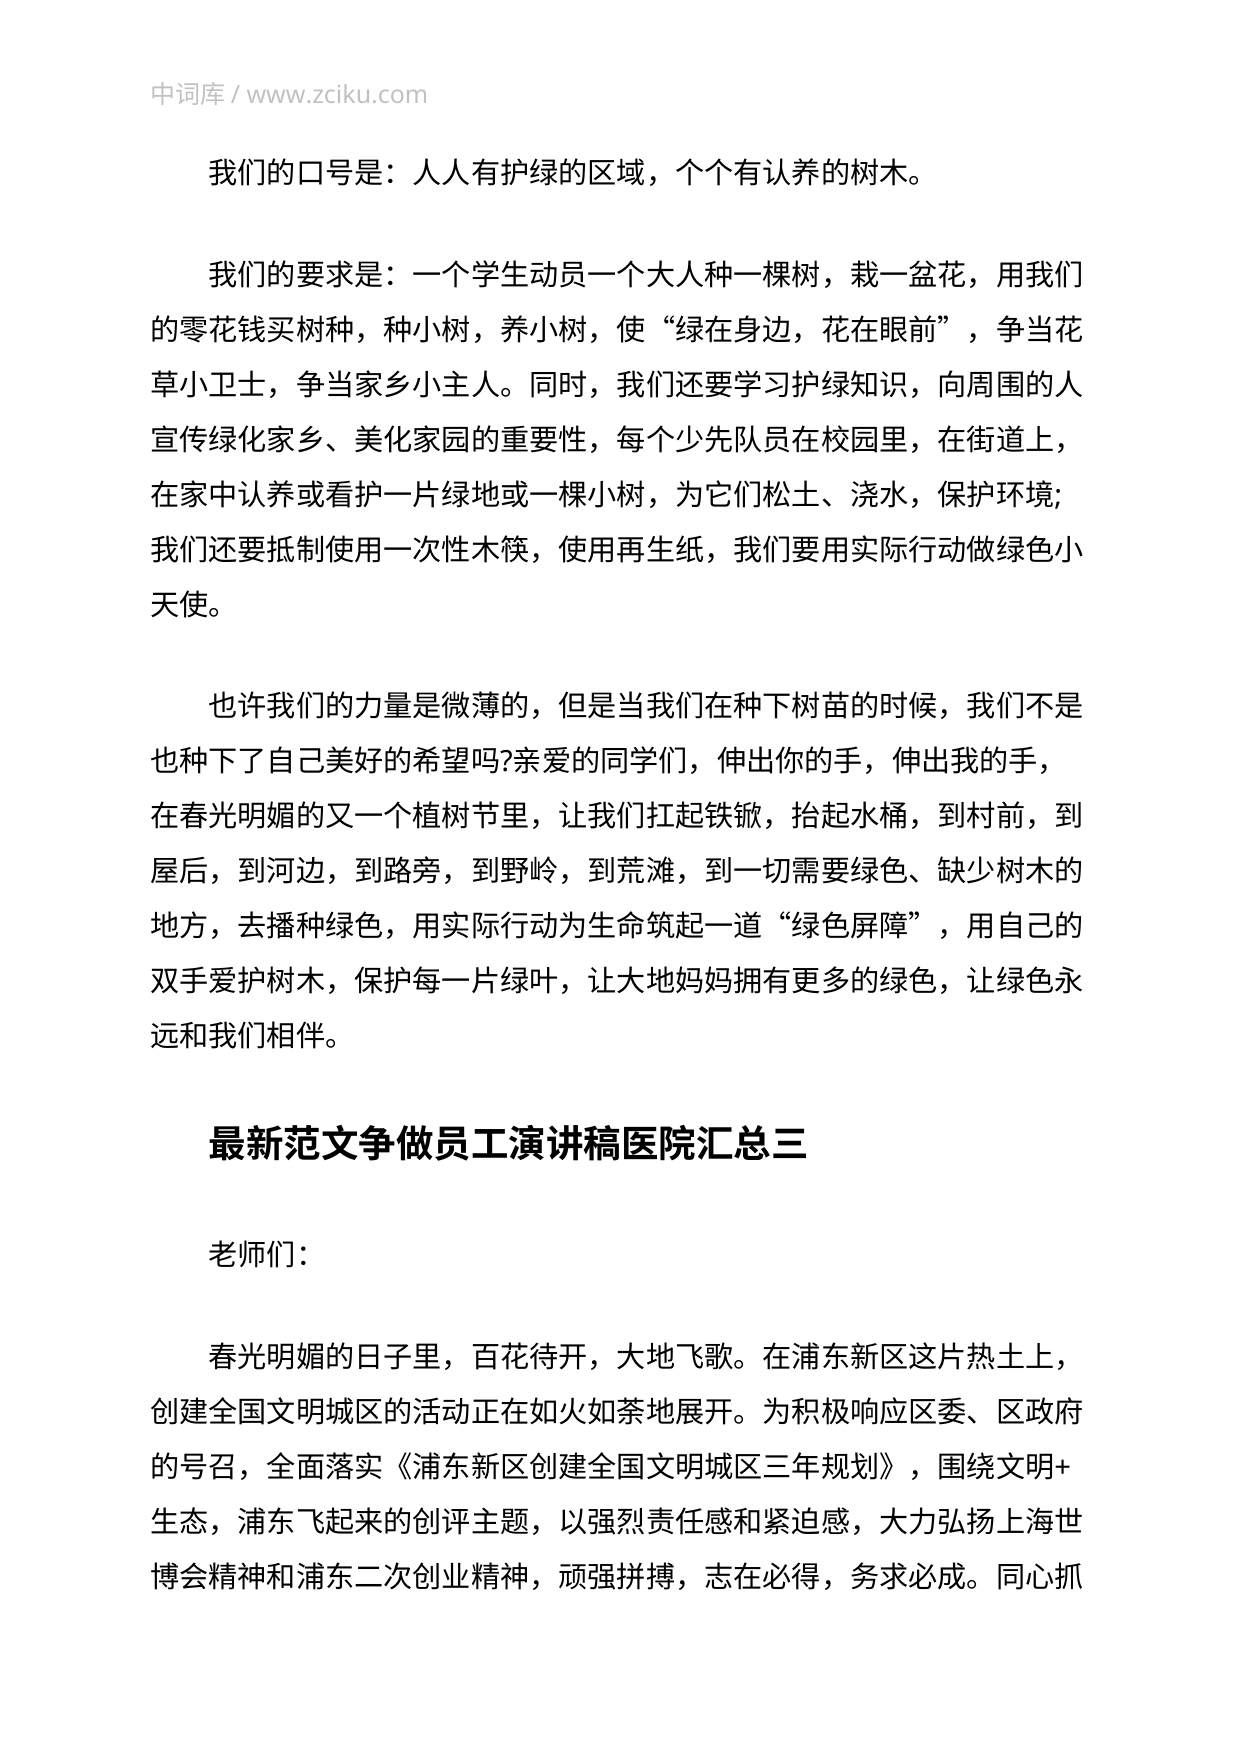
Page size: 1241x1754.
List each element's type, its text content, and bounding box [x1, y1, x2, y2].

text 最新范文争做员工演讲稿医院汇总三 [150, 1114, 1090, 1168]
text 也许我们的力量是微薄的，但是当我们在种下树苗的时候，我们不是也种下了自己美好的希望吗?亲爱的同学们，伸出你的手，伸出我的手，在春光明媚的又一个植树节里，让我们扛起铁锨，抬起水桶，到村前，到屋后，到河边，到路旁，到野岭，到荒滩，到一切需要绿色、缺少树木的地方，去播种绿色，用实际行动为生命筑起一道“绿色屏障”，用自己的双手爱护树木，保护每一片绿叶，让大地妈妈拥有更多的绿色，让绿色永远和我们相伴。 [150, 683, 1090, 1055]
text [150, 1333, 1090, 1595]
text 我们的口号是：人人有护绿的区域，个个有认养的树木。 [150, 150, 1090, 192]
text 我们的要求是：一个学生动员一个大人种一棵树，栽一盆花，用我们的零花钱买树种，种小树，养小树，使“绿在身边，花在眼前”，争当花草小卫士，争当家乡小主人。同时，我们还要学习护绿知识，向周围的人宣传绿化家乡、美化家园的重要性，每个少先队员在校园里，在街道上，在家中认养或看护一片绿地或一棵小树，为它们松土、浇水，保护环境;我们还要抵制使用一次性木筷，使用再生纸，我们要用实际行动做绿色小天使。 [150, 252, 1090, 623]
text 老师们： [150, 1232, 1090, 1274]
